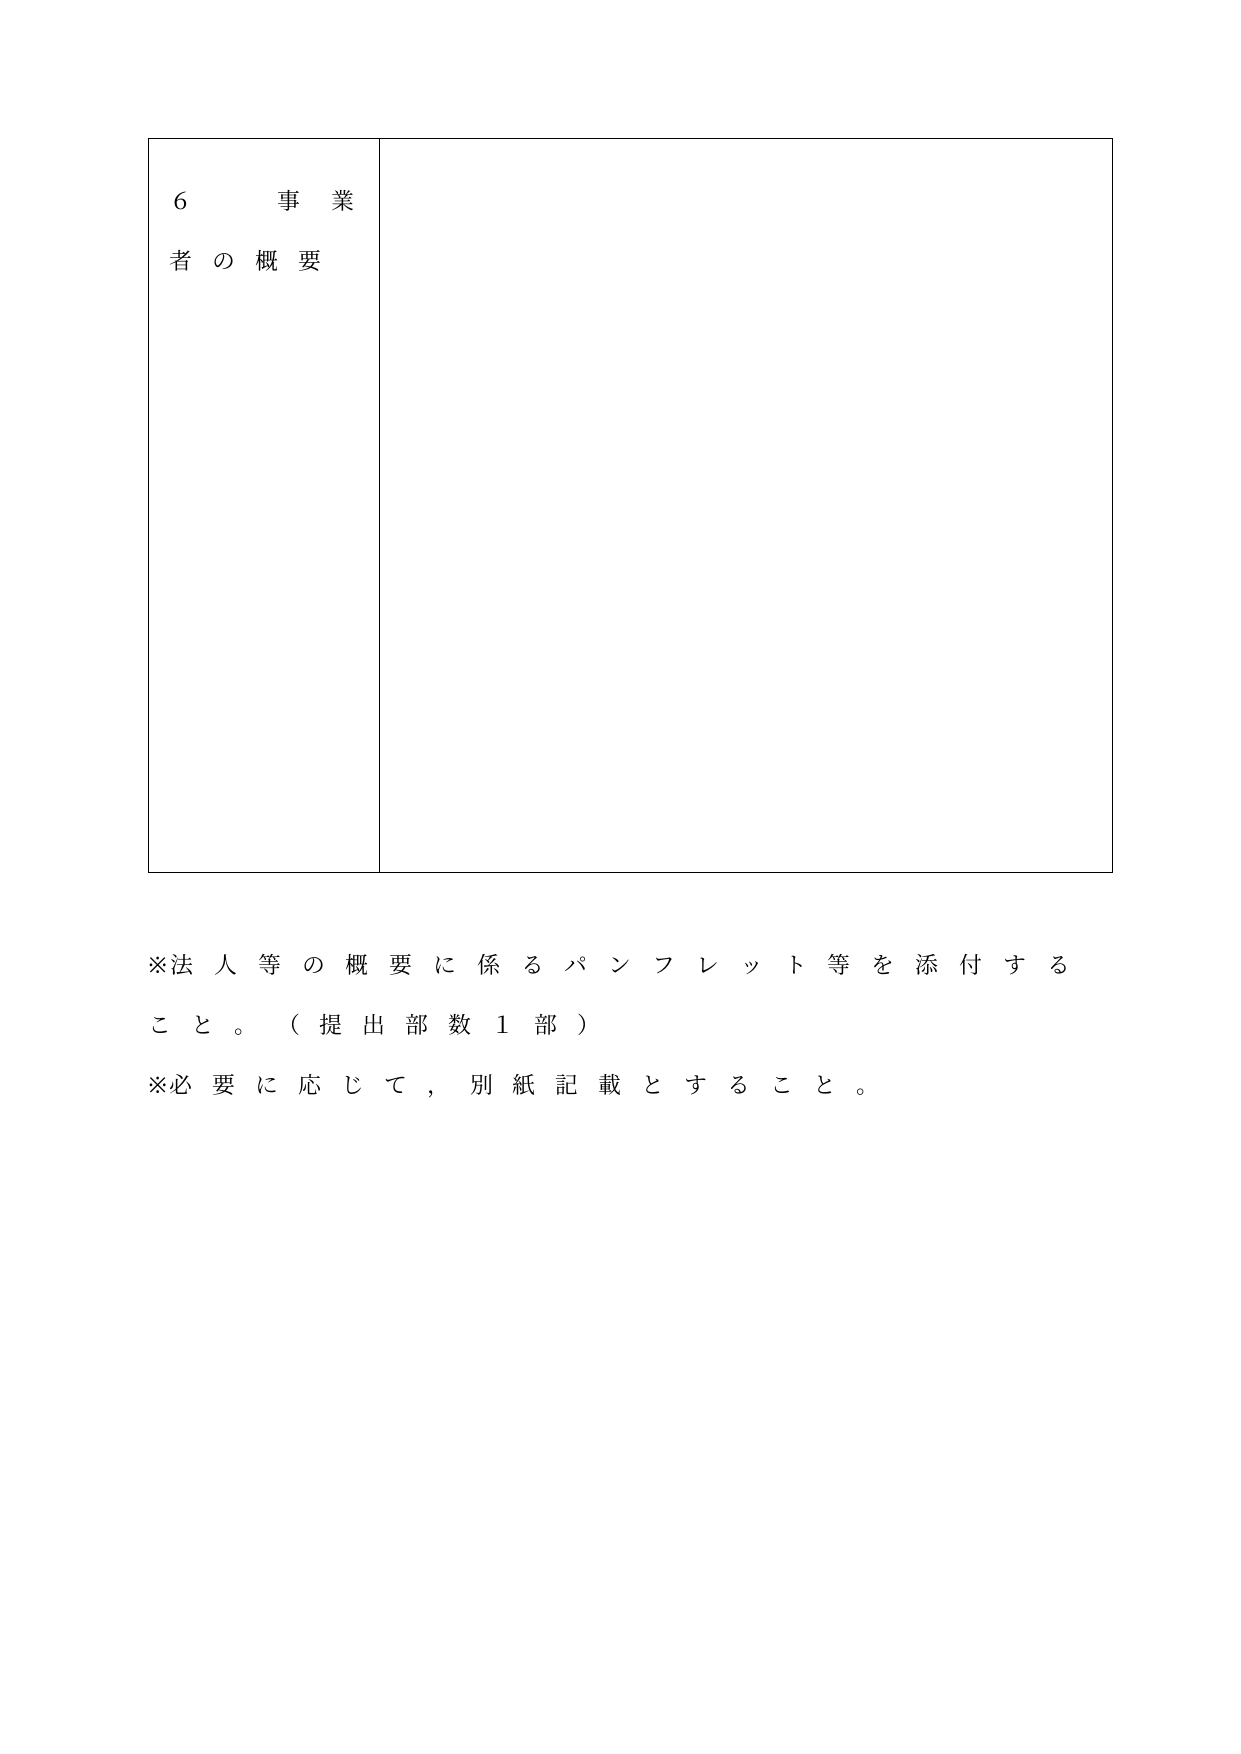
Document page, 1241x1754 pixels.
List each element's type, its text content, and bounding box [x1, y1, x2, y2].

text ※法人等の概要に係るパンフレット等を添付すること。（提出部数１部） [148, 933, 1092, 1054]
text ※必要に応じて，別紙記載とすること。 [148, 1054, 1092, 1114]
table_cell [380, 139, 1112, 872]
table_cell ６ 事業者の概要 [149, 139, 379, 872]
